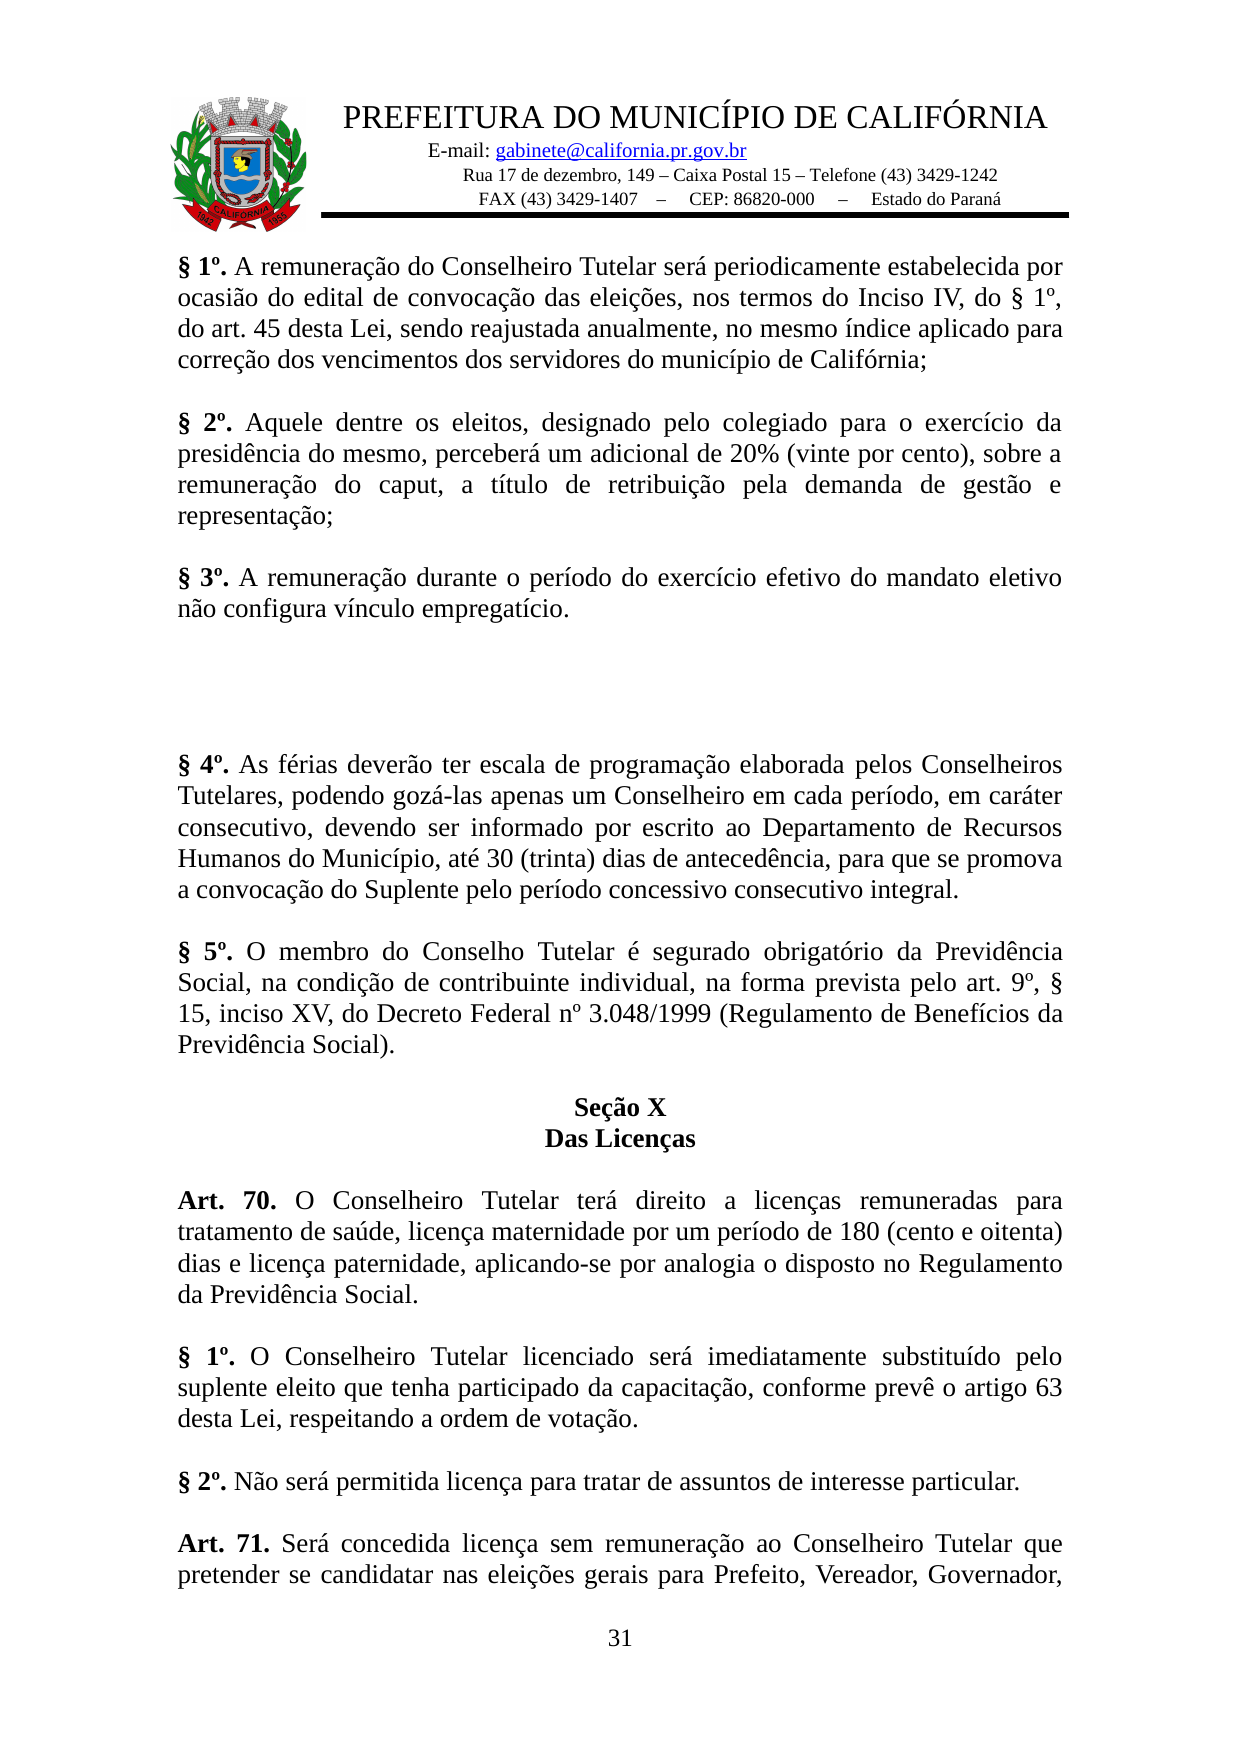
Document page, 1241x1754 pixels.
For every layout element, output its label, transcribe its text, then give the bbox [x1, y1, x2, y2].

text § 2º. Não será permitida licença para tratar de assuntos de interesse particular. [177, 1465, 1063, 1496]
text § 2º. Aquele dentre os eleitos, designado pelo colegiado para o exercício da presidência do mesmo, perceberá um adicional de 20% (vinte por cento), sobre a remuneração do caput, a título de retribuição pela demanda de gestão e representação; [177, 406, 1063, 530]
picture [170, 97, 307, 232]
text § 5º. O membro do Conselho Tutelar é segurado obrigatório da Previdência Social, na condição de contribuinte individual, na forma prevista pelo art. 9º, § 15, inciso XV, do Decreto Federal nº 3.048/1999 (Regulamento de Benefícios da Previdência Social). [177, 935, 1063, 1060]
text § 4º. As férias deverão ter escala de programação elaborada pelos Conselheiros Tutelares, podendo gozá-las apenas um Conselheiro em cada período, em caráter consecutivo, devendo ser informado por escrito ao Departamento de Recursos Humanos do Município, até 30 (trinta) dias de antecedência, para que se promova a convocação do Suplente pelo período concessivo consecutivo integral. [177, 748, 1063, 904]
text § 1º. O Conselheiro Tutelar licenciado será imediatamente substituído pelo suplente eleito que tenha participado da capacitação, conforme prevê o artigo 63 desta Lei, respeitando a ordem de votação. [177, 1340, 1063, 1433]
text Art. 70. O Conselheiro Tutelar terá direito a licenças remuneradas para tratamento de saúde, licença maternidade por um período de 180 (cento e oitenta) dias e licença paternidade, aplicando-se por analogia o disposto no Regulamento da Previdência Social. [177, 1184, 1063, 1309]
text § 1º. A remuneração do Conselheiro Tutelar será periodicamente estabelecida por ocasião do edital de convocação das eleições, nos termos do Inciso IV, do § 1º, do art. 45 desta Lei, sendo reajustada anualmente, no mesmo índice aplicado para correção dos vencimentos dos servidores do município de Califórnia; [177, 250, 1063, 374]
text Seção X [177, 1091, 1063, 1122]
text § 3º. A remuneração durante o período do exercício efetivo do mandato eletivo não configura vínculo empregatício. [177, 561, 1063, 624]
text Das Licenças [177, 1122, 1063, 1153]
